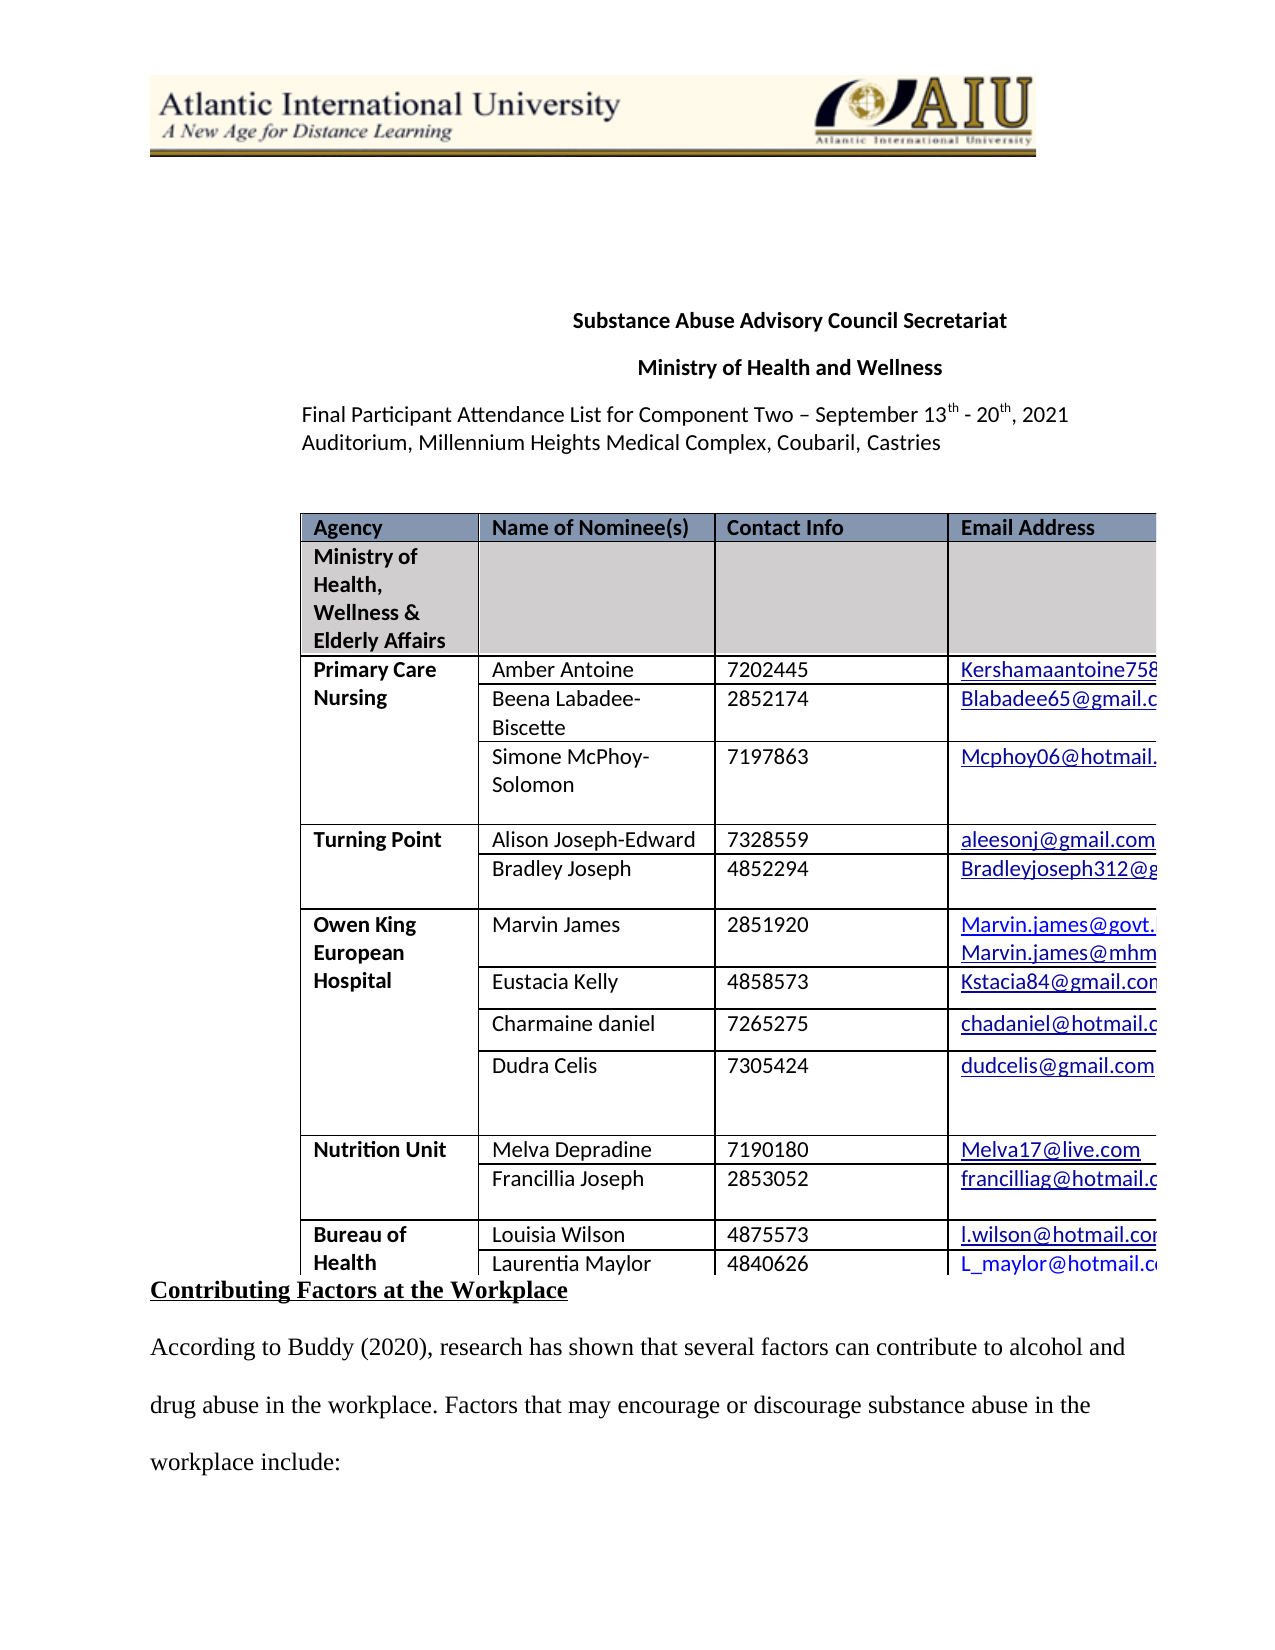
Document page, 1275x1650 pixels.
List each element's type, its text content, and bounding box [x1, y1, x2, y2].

text According to Buddy (2020), research has shown that several factors can contribute to alcohol and drug abuse in the workplace. Factors that may encourage or discourage substance abuse in the workplace include: • Work culture and acceptance of substance abuse • Non Challenging work [150, 1332, 1134, 1476]
subtitle Contributing Factors at the Workplace [150, 1275, 1134, 1304]
picture [150, 75, 1037, 157]
